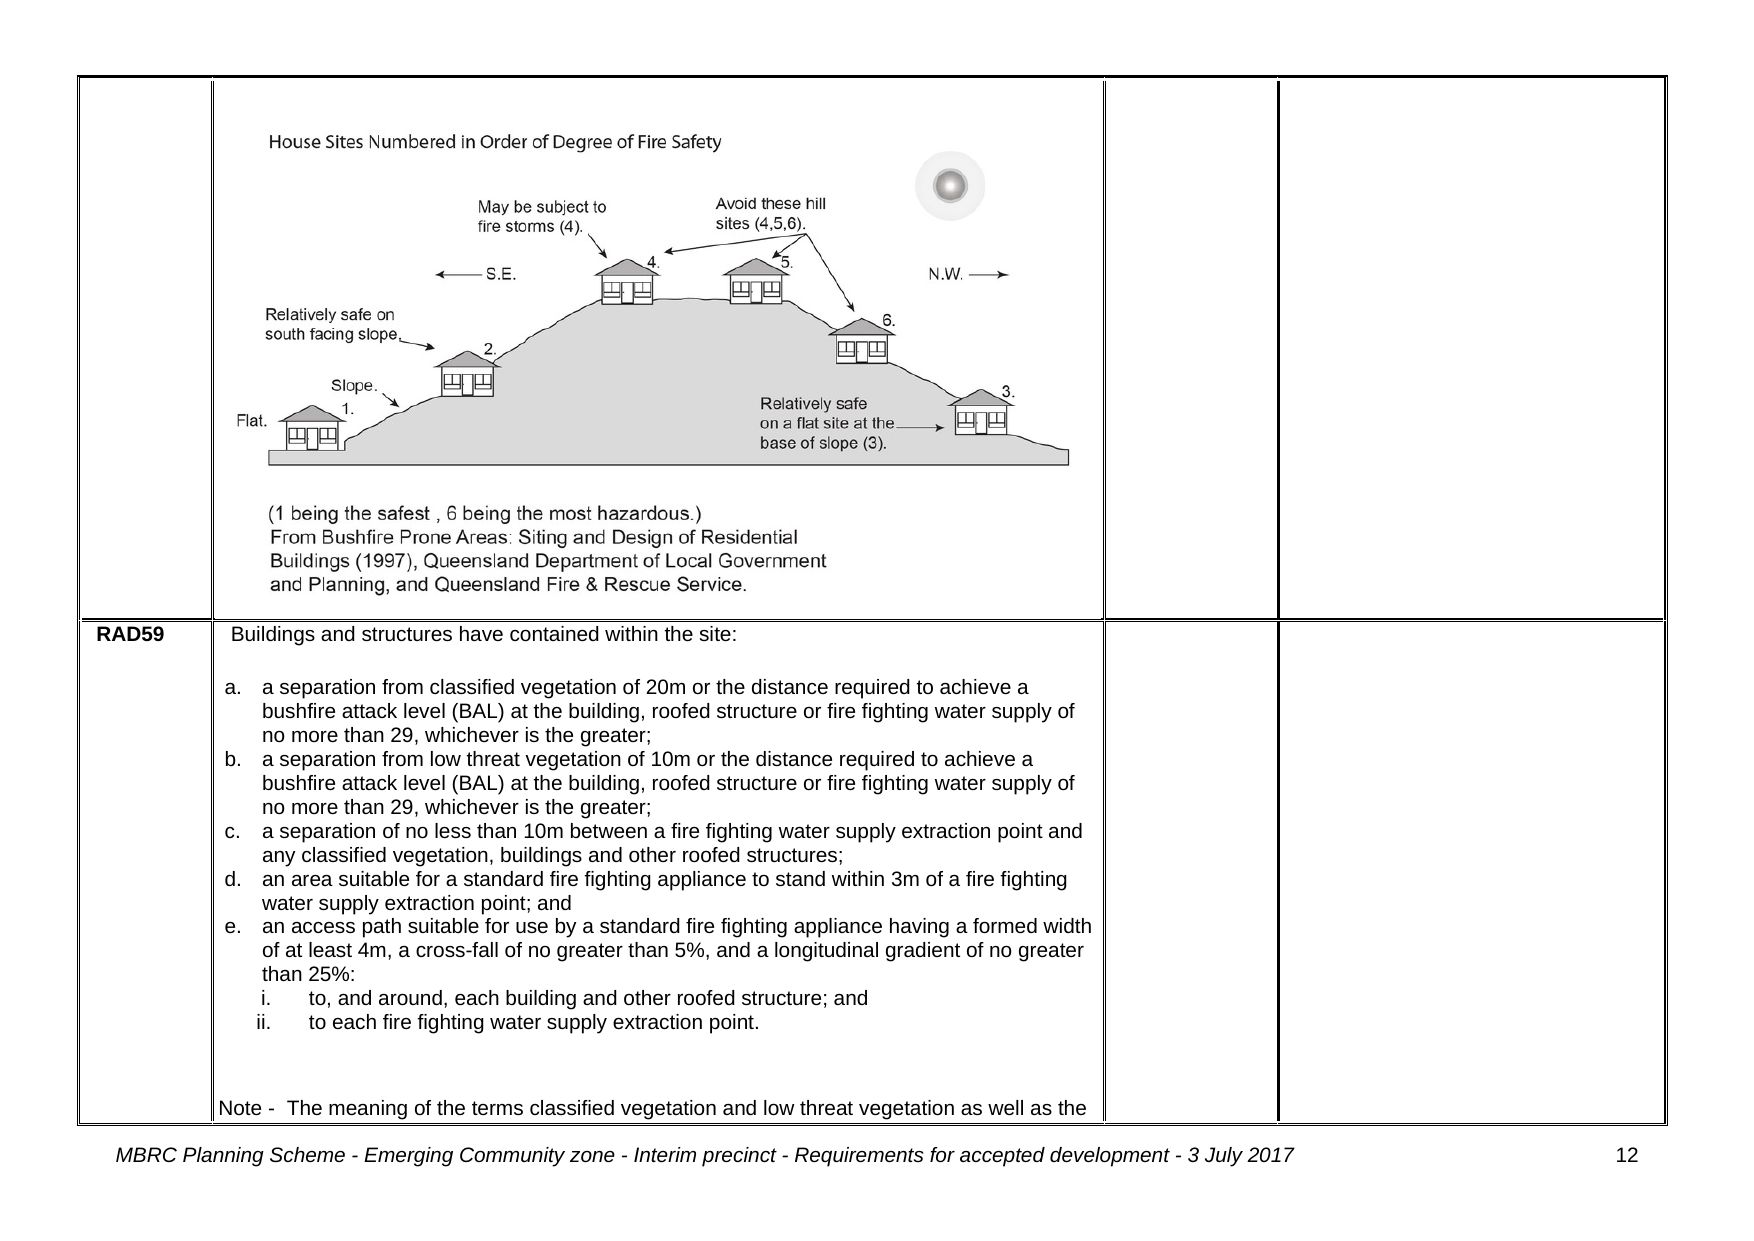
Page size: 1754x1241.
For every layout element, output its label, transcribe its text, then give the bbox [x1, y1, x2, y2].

table_cell [1105, 77, 1278, 618]
picture [215, 107, 1101, 619]
table_cell [1278, 618, 1665, 1123]
table_cell [1278, 78, 1664, 618]
table_cell Building and structures are: not located on a ridgeline not located on land with a slope greater than 15% (see Overlay map – Landslide hazard) Dwellings are located on east to south facing slopes. [213, 78, 1104, 618]
table_cell RAD59 [80, 618, 213, 1123]
table_cell [1105, 622, 1278, 1123]
table_cell RAD58 [80, 78, 213, 618]
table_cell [213, 622, 1104, 1123]
